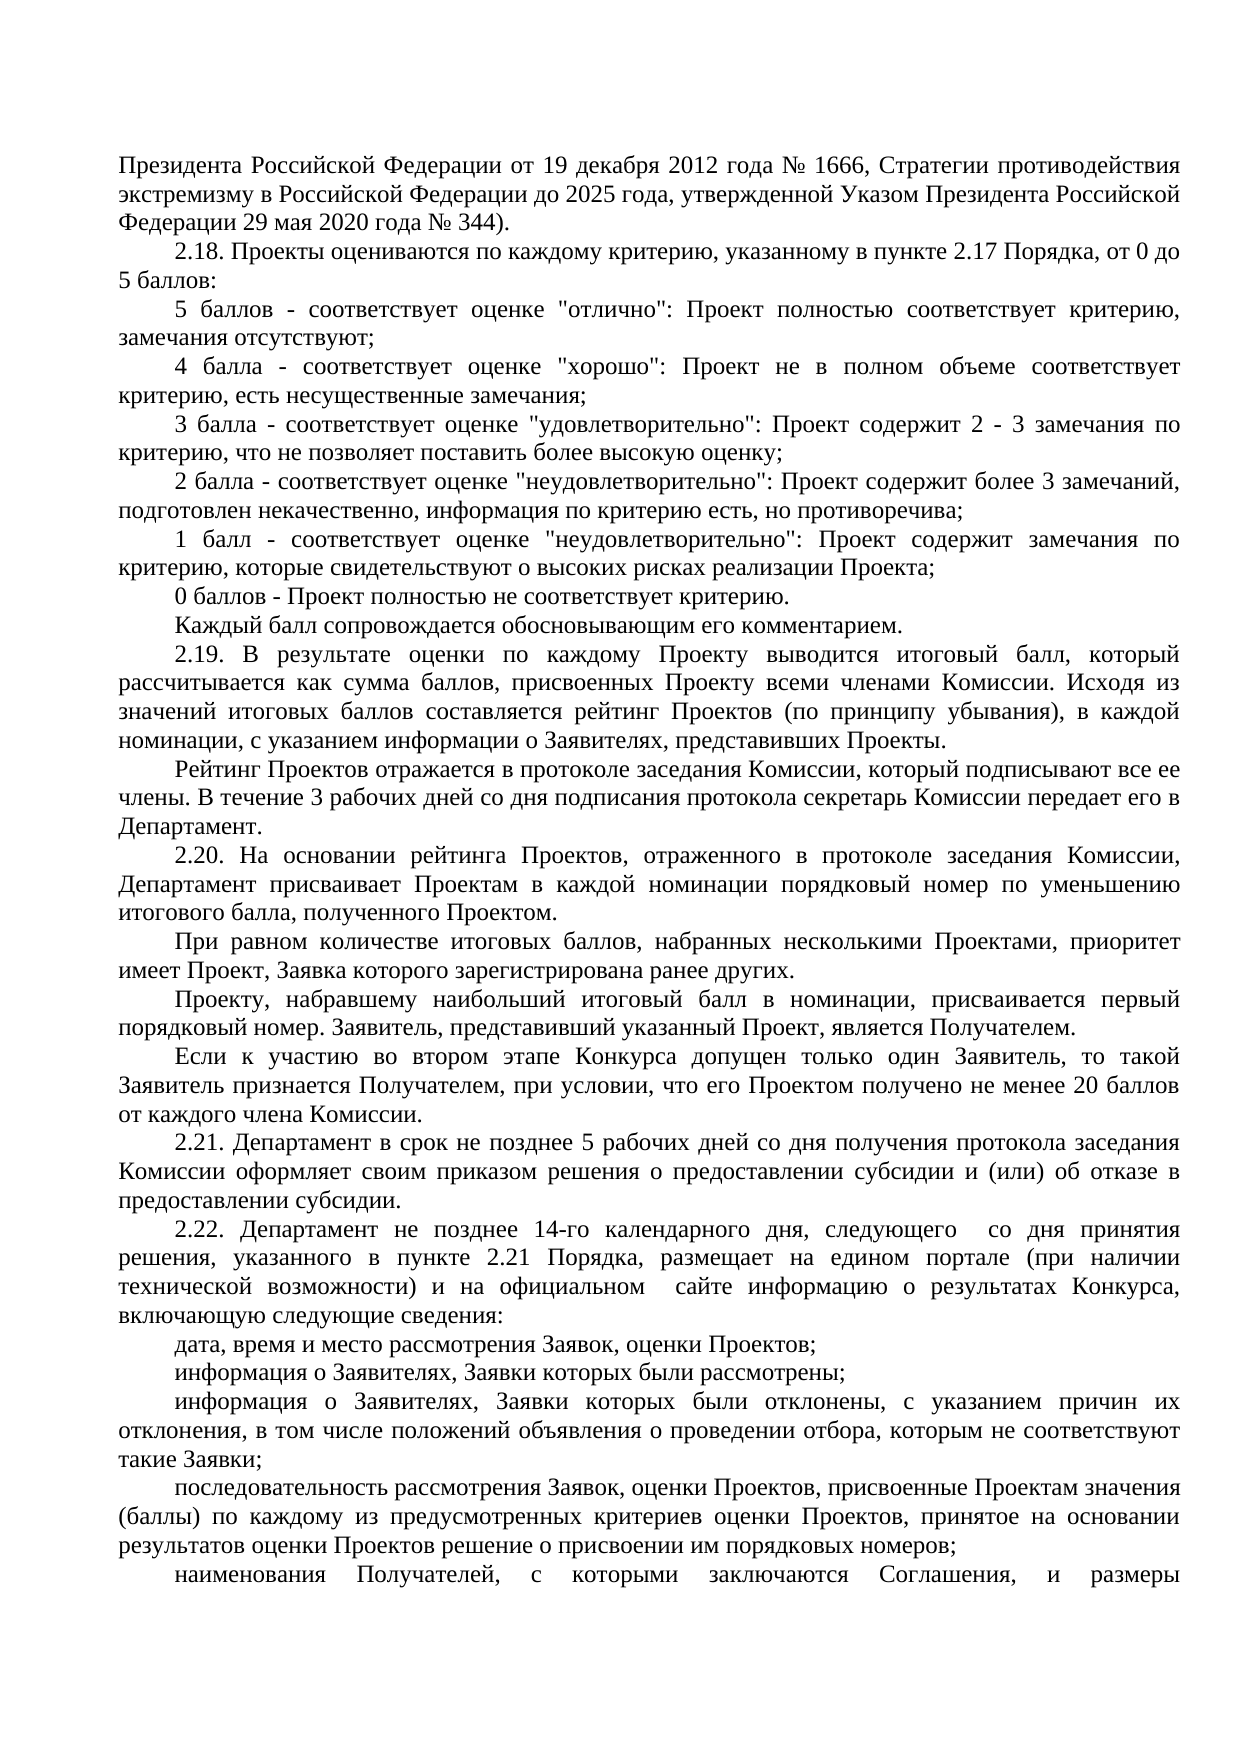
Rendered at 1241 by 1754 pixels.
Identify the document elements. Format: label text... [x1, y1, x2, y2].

text 2.21. Департамент в срок не позднее 5 рабочих дней со дня получения протокола заседания Комиссии оформляет своим приказом решения о предоставлении субсидии и (или) об отказе в предоставлении субсидии. [118, 1127, 1181, 1214]
text 2.18. Проекты оцениваются по каждому критерию, указанному в пункте 2.17 Порядка, от 0 до 5 баллов: [118, 236, 1181, 294]
text Если к участию во втором этапе Конкурса допущен только один Заявитель, то такой Заявитель признается Получателем, при условии, что его Проектом получено не менее 20 баллов от каждого члена Комиссии. [118, 1041, 1181, 1127]
text Проекту, набравшему наибольший итоговый балл в номинации, присваивается первый порядковый номер. Заявитель, представивший указанный Проект, является Получателем. [118, 984, 1181, 1041]
text При равном количестве итоговых баллов, набранных несколькими Проектами, приоритет имеет Проект, Заявка которого зарегистрирована ранее других. [118, 926, 1181, 984]
text 2.19. В результате оценки по каждому Проекту выводится итоговый балл, который рассчитывается как сумма баллов, присвоенных Проекту всеми членами Комиссии. Исходя из значений итоговых баллов составляется рейтинг Проектов (по принципу убывания), в каждой номинации, с указанием информации о Заявителях, представивших Проекты. [118, 639, 1181, 754]
text 2.20. На основании рейтинга Проектов, отраженного в протоколе заседания Комиссии, Департамент присваивает Проектам в каждой номинации порядковый номер по уменьшению итогового балла, полученного Проектом. [118, 840, 1181, 926]
text информация о Заявителях, Заявки которых были рассмотрены; [118, 1357, 1181, 1386]
text дата, время и место рассмотрения Заявок, оценки Проектов; [118, 1329, 1181, 1357]
text Каждый балл сопровождается обосновывающим его комментарием. [118, 610, 1181, 639]
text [118, 150, 1181, 236]
text последовательность рассмотрения Заявок, оценки Проектов, присвоенные Проектам значения (баллы) по каждому из предусмотренных критериев оценки Проектов, принятое на основании результатов оценки Проектов решение о присвоении им порядковых номеров; [118, 1472, 1181, 1559]
text 5 баллов - соответствует оценке "отлично": Проект полностью соответствует критерию, замечания отсутствуют; [118, 294, 1181, 351]
text 0 баллов - Проект полностью не соответствует критерию. [118, 581, 1181, 610]
text Рейтинг Проектов отражается в протоколе заседания Комиссии, который подписывают все ее члены. В течение 3 рабочих дней со дня подписания протокола секретарь Комиссии передает его в Департамент. [118, 754, 1181, 840]
text 3 балла - соответствует оценке "удовлетворительно": Проект содержит 2 - 3 замечания по критерию, что не позволяет поставить более высокую оценку; [118, 409, 1181, 466]
text 2 балла - соответствует оценке "неудовлетворительно": Проект содержит более 3 замечаний, подготовлен некачественно, информация по критерию есть, но противоречива; [118, 466, 1181, 524]
text 4 балла - соответствует оценке "хорошо": Проект не в полном объеме соответствует критерию, есть несущественные замечания; [118, 351, 1181, 409]
text 1 балл - соответствует оценке "неудовлетворительно": Проект содержит замечания по критерию, которые свидетельствуют о высоких рисках реализации Проекта; [118, 524, 1181, 581]
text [118, 1559, 1181, 1587]
text информация о Заявителях, Заявки которых были отклонены, с указанием причин их отклонения, в том числе положений объявления о проведении отбора, которым не соответствуют такие Заявки; [118, 1386, 1181, 1472]
text 2.22. Департамент не позднее 14-го календарного дня, следующего со дня принятия решения, указанного в пункте 2.21 Порядка, размещает на едином портале (при наличии технической возможности) и на официальном сайте информацию о результатах Конкурса, включающую следующие сведения: [118, 1214, 1181, 1329]
